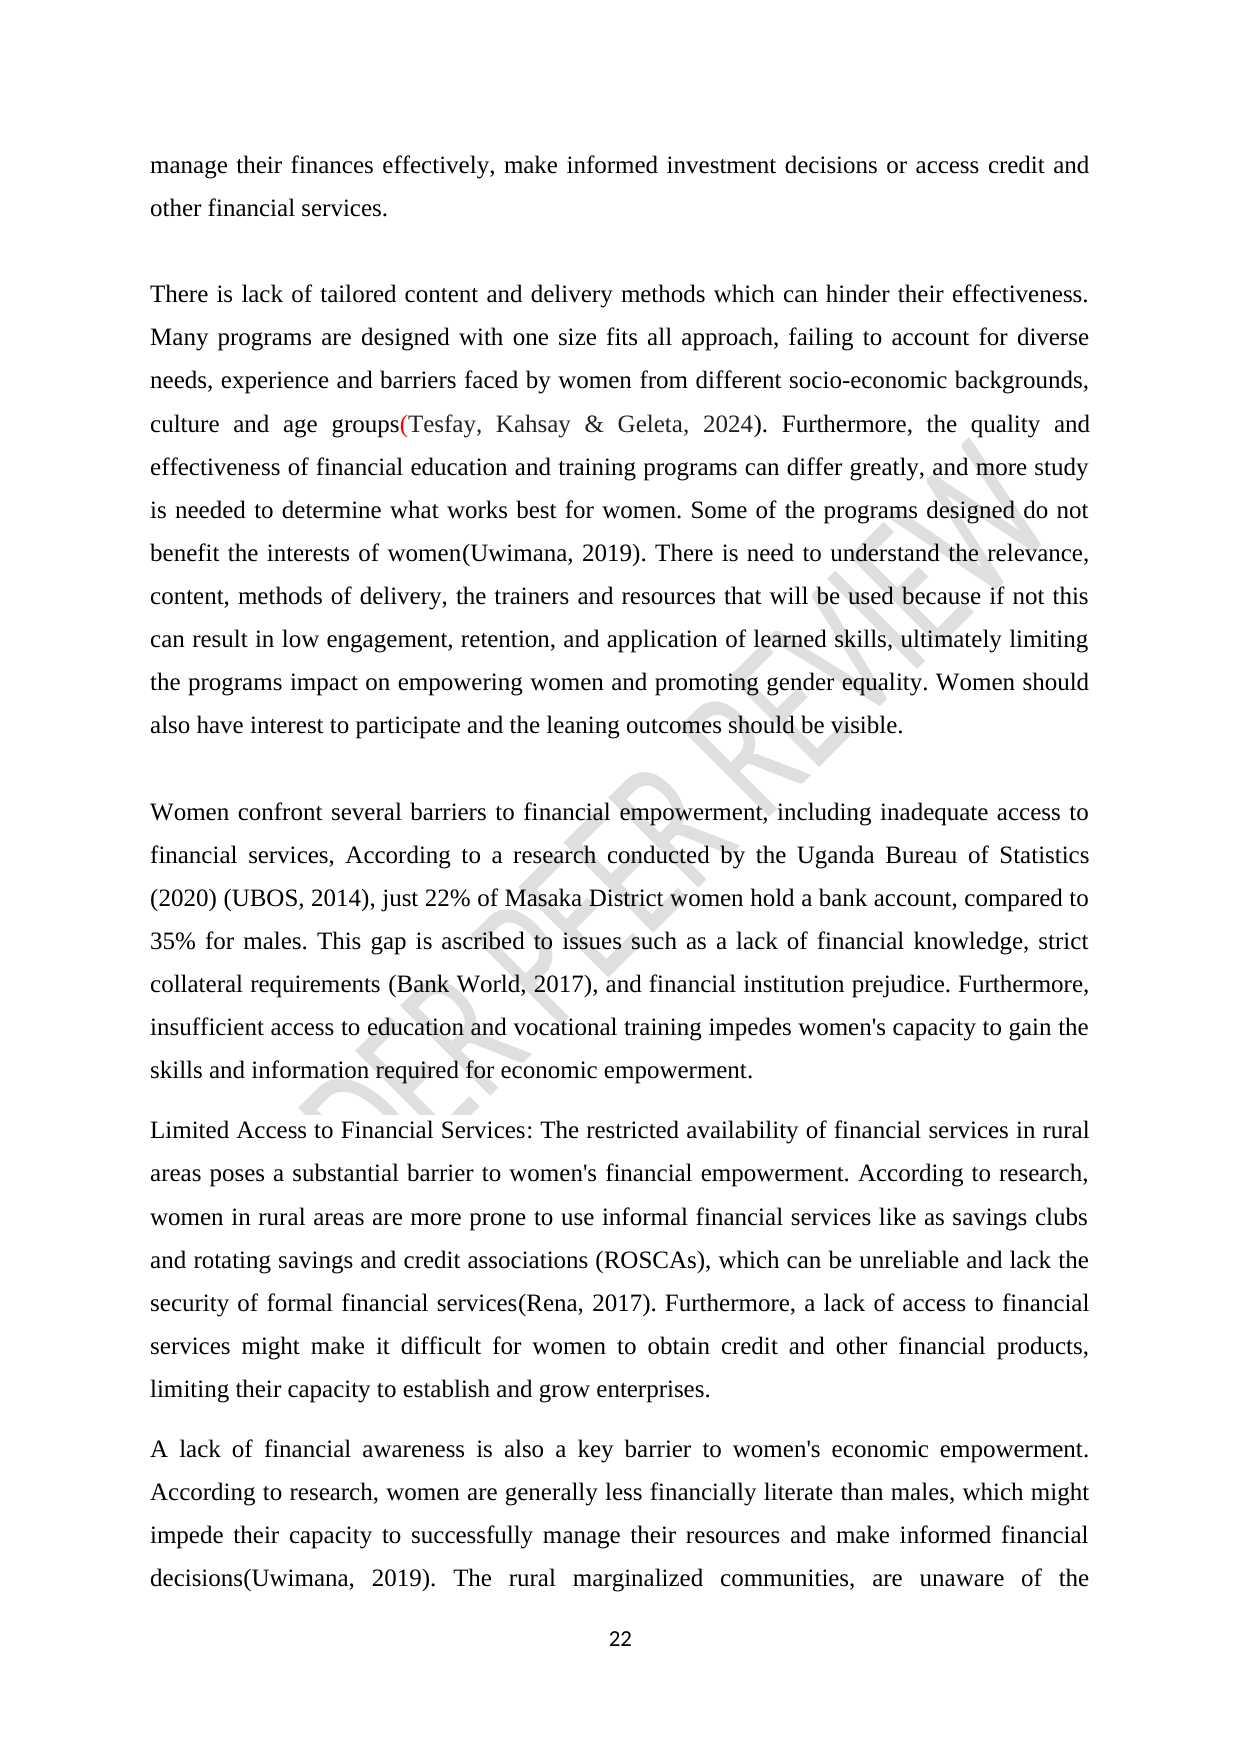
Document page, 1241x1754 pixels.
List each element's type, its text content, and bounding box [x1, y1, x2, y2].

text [150, 150, 1090, 222]
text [150, 1434, 1090, 1592]
text Limited Access to Financial Services: The restricted availability of financial services in rural areas poses a substantial barrier to women's financial empowerment. According to research, women in rural areas are more prone to use informal financial services like as savings clubs and rotating savings and credit associations (ROSCAs), which can be unreliable and lack the security of formal financial services(Rena, 2017). Furthermore, a lack of access to financial services might make it difficult for women to obtain credit and other financial products, limiting their capacity to establish and grow enterprises. [150, 1115, 1090, 1403]
text There is lack of tailored content and delivery methods which can hinder their effectiveness. Many programs are designed with one size fits all approach, failing to account for diverse needs, experience and barriers faced by women from different socio-economic backgrounds, culture and age groups(Tesfay, Kahsay & Geleta, 2024). Furthermore, the quality and effectiveness of financial education and training programs can differ greatly, and more study is needed to determine what works best for women. Some of the programs designed do not benefit the interests of women(Uwimana, 2019). There is need to understand the relevance, content, methods of delivery, the trainers and resources that will be used because if not this can result in low engagement, retention, and application of learned skills, ultimately limiting the programs impact on empowering women and promoting gender equality. Women should also have interest to participate and the leaning outcomes should be visible. [150, 279, 1090, 739]
text Women confront several barriers to financial empowerment, including inadequate access to financial services, According to a research conducted by the Uganda Bureau of Statistics (2020) (UBOS, 2014), just 22% of Masaka District women hold a bank account, compared to 35% for males. This gap is ascribed to issues such as a lack of financial knowledge, strict collateral requirements (Bank World, 2017), and financial institution prejudice. Furthermore, insufficient access to education and vocational training impedes women's capacity to gain the skills and information required for economic empowerment. [150, 797, 1090, 1084]
